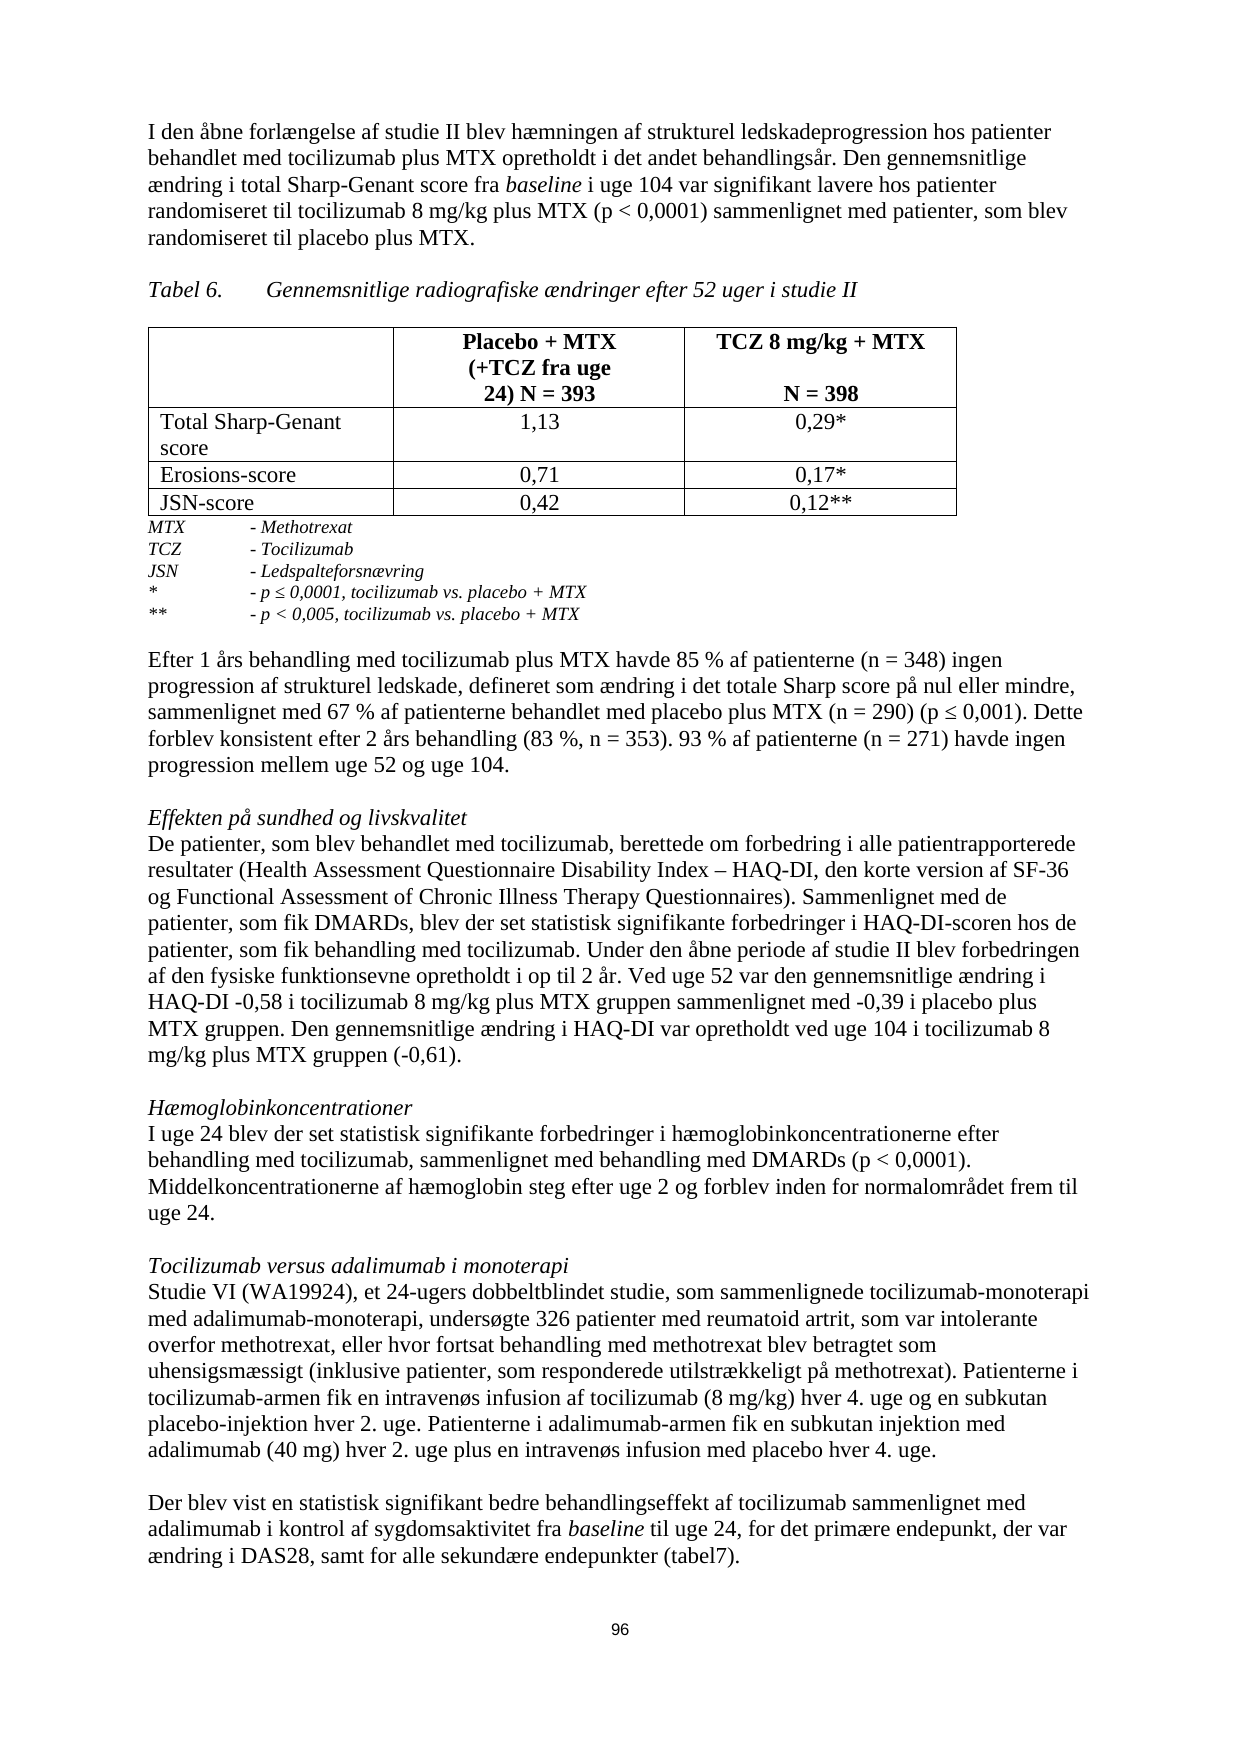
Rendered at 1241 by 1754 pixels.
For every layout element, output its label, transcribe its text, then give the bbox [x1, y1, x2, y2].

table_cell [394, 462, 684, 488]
text Hæmoglobinkoncentrationer [148, 1094, 1092, 1120]
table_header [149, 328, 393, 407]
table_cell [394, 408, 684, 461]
text Tocilizumab versus adalimumab i monoterapi [148, 1252, 1092, 1278]
text Middelkoncentrationerne af hæmoglobin steg efter uge 2 og forblev inden for normalområdet frem til uge 24. [148, 1173, 1092, 1226]
text De patienter, som blev behandlet med tocilizumab, berettede om forbedring i alle patientrapporterede resultater (Health Assessment Questionnaire Disability Index – HAQ-DI, den korte version af SF-36 og Functional Assessment of Chronic Illness Therapy Questionnaires). Sammenlignet med de patienter, som fik DMARDs, blev der set statistisk signifikante forbedringer i HAQ-DI-scoren hos de patienter, som fik behandling med tocilizumab. Under den åbne periode af studie II blev forbedringen af den fysiske funktionsevne opretholdt i op til 2 år. Ved uge 52 var den gennemsnitlige ændring i HAQ-DI -0,58 i tocilizumab 8 mg/kg plus MTX gruppen sammenlignet med -0,39 i placebo plus MTX gruppen. Den gennemsnitlige ændring i HAQ-DI var opretholdt ved uge 104 i tocilizumab 8 mg/kg plus MTX gruppen (-0,61). [148, 830, 1092, 1067]
text Effekten på sundhed og livskvalitet [148, 804, 1092, 830]
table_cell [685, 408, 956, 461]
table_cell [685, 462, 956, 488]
text TCZ - Tocilizumab [148, 538, 1092, 559]
text MTX - Methotrexat [148, 516, 1092, 538]
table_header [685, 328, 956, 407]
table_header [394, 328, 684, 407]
text JSN - Ledspalteforsnævring [148, 559, 1092, 581]
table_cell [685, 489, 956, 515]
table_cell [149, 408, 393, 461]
text ** - p < 0,005, tocilizumab vs. placebo + MTX [148, 603, 1092, 624]
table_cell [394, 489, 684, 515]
text Tabel 6. Gennemsnitlige radiografiske ændringer efter 52 uger i studie II [148, 276, 1092, 303]
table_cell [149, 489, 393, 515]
text I uge 24 blev der set statistisk signifikante forbedringer i hæmoglobinkoncentrationerne efter behandling med tocilizumab, sammenlignet med behandling med DMARDs (p < 0,0001). [148, 1120, 1092, 1173]
text Efter 1 års behandling med tocilizumab plus MTX havde 85 % af patienterne (n = 348) ingen progression af strukturel ledskade, defineret som ændring i det totale Sharp score på nul eller mindre, sammenlignet med 67 % af patienterne behandlet med placebo plus MTX (n = 290) (p ≤ 0,001). Dette forblev konsistent efter 2 års behandling (83 %, n = 353). 93 % af patienterne (n = 271) havde ingen progression mellem uge 52 og uge 104. [148, 646, 1092, 777]
text * - p ≤ 0,0001, tocilizumab vs. placebo + MTX [148, 581, 1092, 603]
text Studie VI (WA19924), et 24-ugers dobbeltblindet studie, som sammenlignede tocilizumab-monoterapi med adalimumab-monoterapi, undersøgte 326 patienter med reumatoid artrit, som var intolerante overfor methotrexat, eller hvor fortsat behandling med methotrexat blev betragtet som uhensigsmæssigt (inklusive patienter, som responderede utilstrækkeligt på methotrexat). Patienterne i tocilizumab-armen fik en intravenøs infusion af tocilizumab (8 mg/kg) hver 4. uge og en subkutan placebo-injektion hver 2. uge. Patienterne i adalimumab-armen fik en subkutan injektion med adalimumab (40 mg) hver 2. uge plus en intravenøs infusion med placebo hver 4. uge. [148, 1278, 1092, 1463]
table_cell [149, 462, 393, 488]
text I den åbne forlængelse af studie II blev hæmningen af strukturel ledskadeprogression hos patienter behandlet med tocilizumab plus MTX opretholdt i det andet behandlingsår. Den gennemsnitlige ændring i total Sharp-Genant score fra baseline i uge 104 var signifikant lavere hos patienter randomiseret til tocilizumab 8 mg/kg plus MTX (p < 0,0001) sammenlignet med patienter, som blev randomiseret til placebo plus MTX. [148, 118, 1092, 250]
text Der blev vist en statistisk signifikant bedre behandlingseffekt af tocilizumab sammenlignet med adalimumab i kontrol af sygdomsaktivitet fra baseline til uge 24, for det primære endepunkt, der var ændring i DAS28, samt for alle sekundære endepunkter (tabel7). [148, 1489, 1092, 1568]
